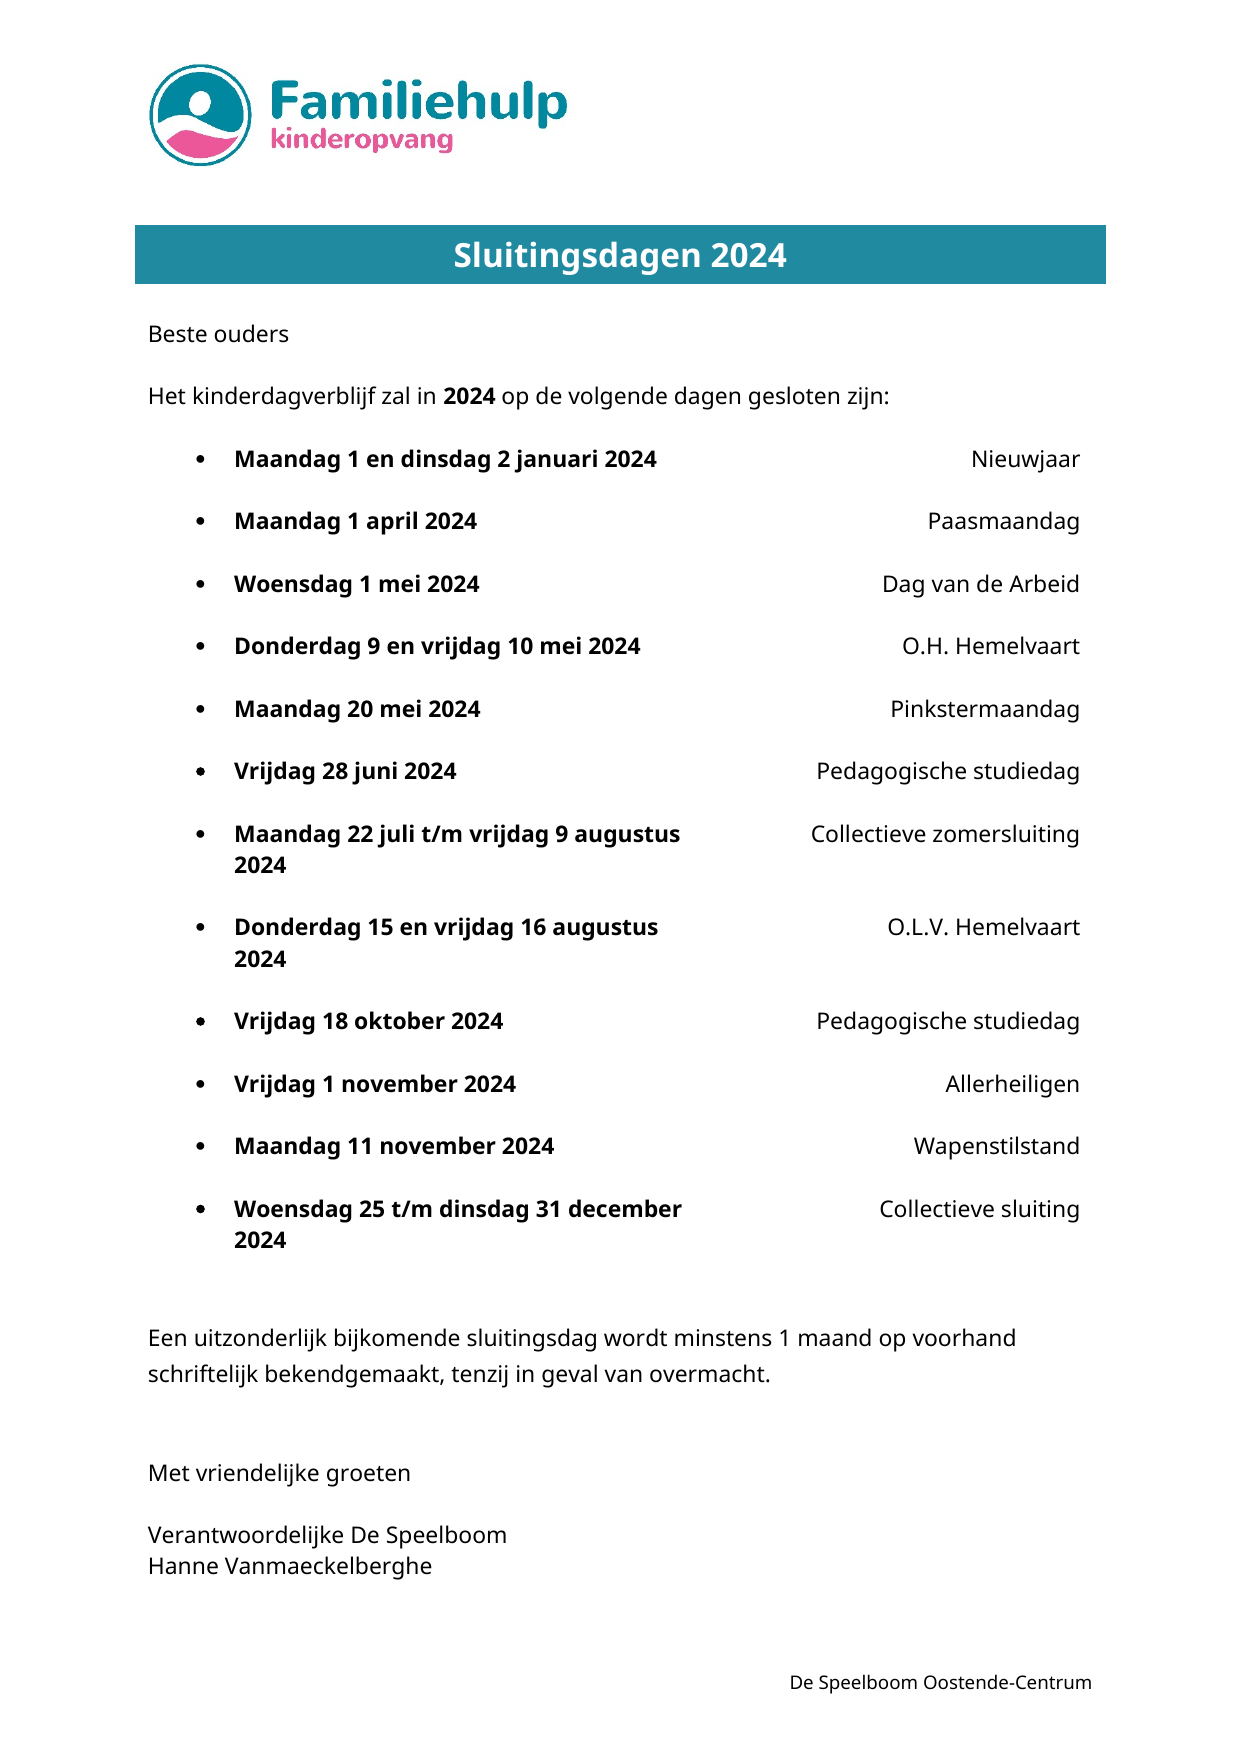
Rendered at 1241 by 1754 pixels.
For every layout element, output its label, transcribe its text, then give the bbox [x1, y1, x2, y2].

text Hanne Vanmaeckelberghe [148, 1550, 1092, 1582]
text Met vriendelijke groeten [148, 1457, 1092, 1488]
table_cell Maandag 20 mei 2024 [148, 693, 723, 755]
picture [147, 59, 579, 171]
table_cell Maandag 11 november 2024 [148, 1130, 723, 1192]
table_cell Allerheiligen [723, 1068, 1091, 1130]
table_cell Vrijdag 18 oktober 2024 [148, 1005, 723, 1067]
table_header Nieuwjaar [723, 443, 1091, 505]
table_cell Dag van de Arbeid [723, 568, 1091, 630]
text Het kinderdagverblijf zal in 2024 op de volgende dagen gesloten zijn: [148, 380, 1092, 411]
text Verantwoordelijke De Speelboom [148, 1519, 1092, 1550]
text Beste ouders [148, 317, 1092, 349]
table_cell Maandag 1 april 2024 [148, 505, 723, 567]
table_cell Maandag 22 juli t/m vrijdag 9 augustus 2024 [148, 818, 723, 911]
table_cell Collectieve sluiting [723, 1193, 1091, 1286]
table_cell Pedagogische studiedag [723, 1005, 1091, 1067]
table_cell Donderdag 15 en vrijdag 16 augustus 2024 [148, 911, 723, 1005]
title Sluitingsdagen 2024 [140, 230, 1101, 280]
table_cell Paasmaandag [723, 505, 1091, 567]
table_cell Pedagogische studiedag [723, 755, 1091, 817]
table_cell Wapenstilstand [723, 1130, 1091, 1192]
text Een uitzonderlijk bijkomende sluitingsdag wordt minstens 1 maand op voorhand schriftelijk bekendgemaakt, tenzij in geval van overmacht. [148, 1322, 1092, 1389]
table_cell Woensdag 25 t/m dinsdag 31 december 2024 [148, 1193, 723, 1286]
table_cell Pinkstermaandag [723, 693, 1091, 755]
table_header Maandag 1 en dinsdag 2 januari 2024 [148, 443, 723, 505]
table_cell Collectieve zomersluiting [723, 818, 1091, 911]
table_cell Vrijdag 28 juni 2024 [148, 755, 723, 817]
table_cell Woensdag 1 mei 2024 [148, 568, 723, 630]
table_cell O.H. Hemelvaart [723, 630, 1091, 692]
table_cell Vrijdag 1 november 2024 [148, 1068, 723, 1130]
table_cell O.L.V. Hemelvaart [723, 911, 1091, 1005]
table_cell Donderdag 9 en vrijdag 10 mei 2024 [148, 630, 723, 692]
